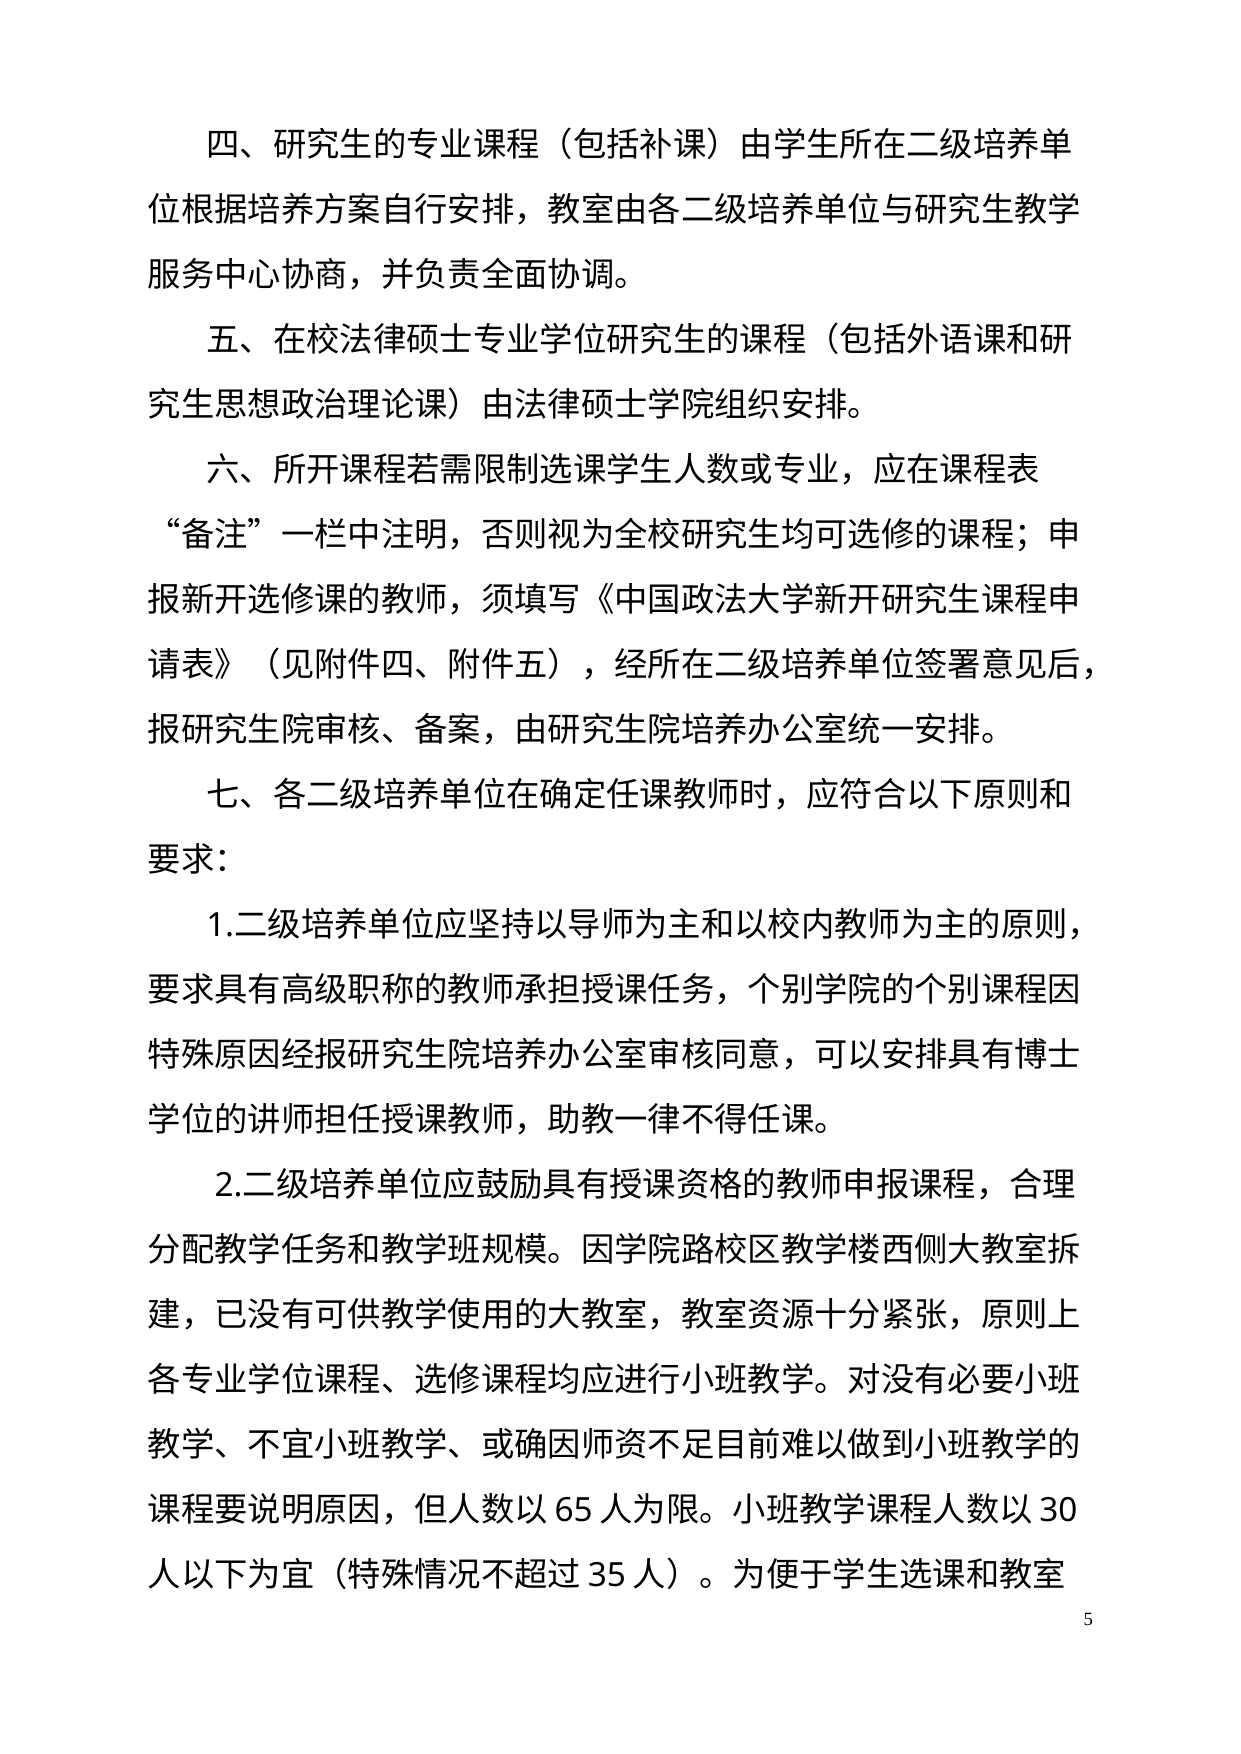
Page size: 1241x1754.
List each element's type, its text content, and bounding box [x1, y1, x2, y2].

list 所开课程若需限制选课学生人数或专业，应在课程表“备注”一栏中注明，否则视为全校研究生均可选修的课程；申报新开选修课的教师，须填写《中国政法大学新开研究生课程申请表》（见附件四、附件五），经所在二级培养单位签署意见后，报研究生院审核、备案，由研究生院培养办公室统一安排。 [148, 434, 1092, 759]
list 各二级培养单位在确定任课教师时，应符合以下原则和要求： [148, 759, 1092, 889]
list 研究生的专业课程（包括补课）由学生所在二级培养单位根据培养方案自行安排，教室由各二级培养单位与研究生教学服务中心协商，并负责全面协调。 [148, 109, 1092, 304]
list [148, 1149, 1092, 1604]
list 在校法律硕士专业学位研究生的课程（包括外语课和研究生思想政治理论课）由法律硕士学院组织安排。 [148, 304, 1092, 434]
list 二级培养单位应坚持以导师为主和以校内教师为主的原则，要求具有高级职称的教师承担授课任务，个别学院的个别课程因特殊原因经报研究生院培养办公室审核同意，可以安排具有博士学位的讲师担任授课教师，助教一律不得任课。 [148, 889, 1092, 1149]
